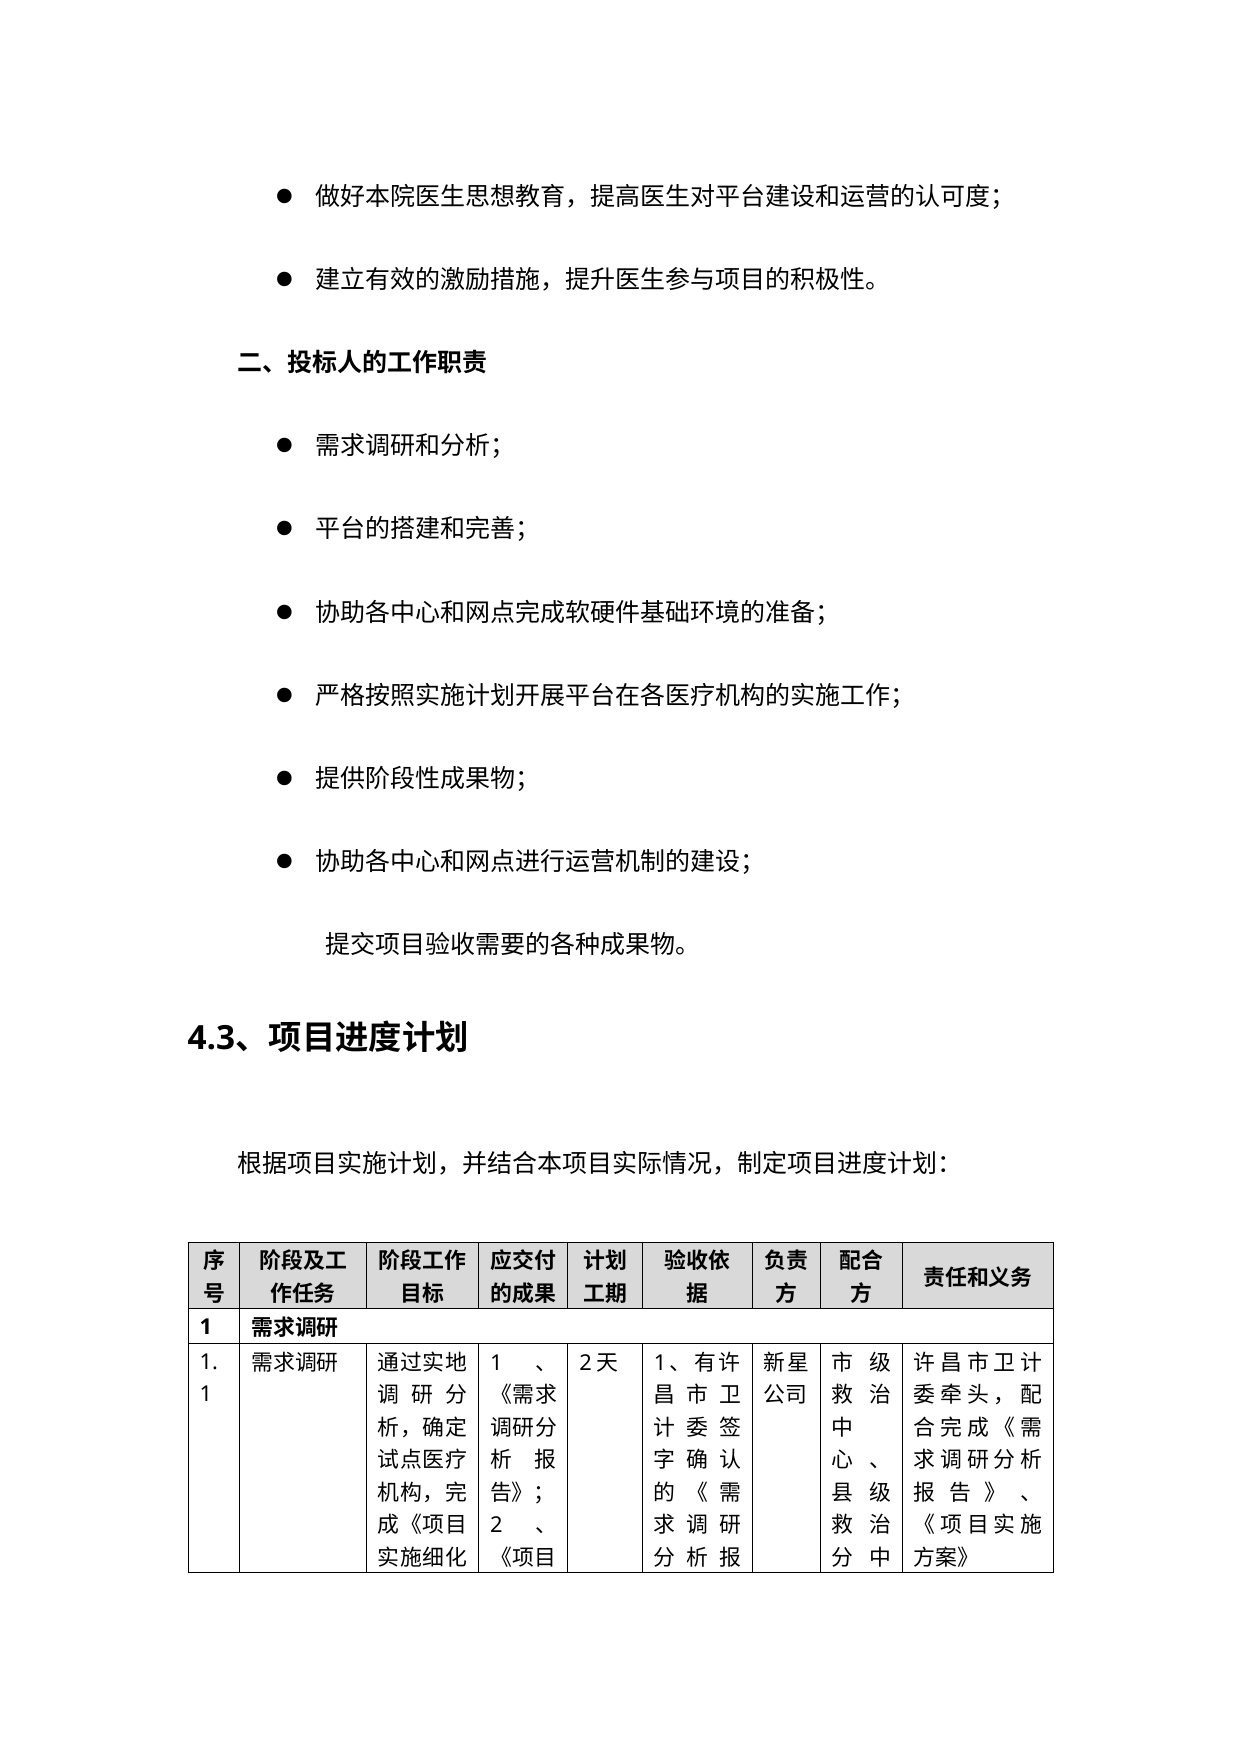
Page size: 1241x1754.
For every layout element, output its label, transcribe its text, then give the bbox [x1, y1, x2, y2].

table_header 负责方 [753, 1243, 820, 1308]
table_cell 2天 [568, 1344, 642, 1572]
list 平台的搭建和完善； [275, 494, 1053, 559]
list 严格按照实施计划开展平台在各医疗机构的实施工作； [275, 661, 1053, 726]
list 提供阶段性成果物； [275, 744, 1053, 809]
table_cell 需求调研 [240, 1344, 366, 1572]
table_cell 新星公司 [753, 1344, 820, 1572]
subtitle 4.3、项目进度计划 [187, 1002, 1053, 1067]
table_cell 1.1 [189, 1344, 239, 1572]
text 提交项目验收需要的各种成果物。 [187, 910, 1053, 975]
table_header 阶段工作目标 [367, 1243, 478, 1308]
list 协助各中心和网点完成软硬件基础环境的准备； [275, 578, 1053, 643]
list 做好本院医生思想教育，提高医生对平台建设和运营的认可度； [275, 162, 1053, 227]
table_header 序号 [189, 1243, 239, 1308]
table_cell 1、《需求调研分析报告》； 2、《项目实施细化方案》。 [479, 1344, 567, 1572]
text 二、投标人的工作职责 [187, 328, 1053, 393]
table_header 验收依据 [643, 1243, 752, 1308]
table_cell 市级救治中心、县级救治分中心和乡级救治网点 [821, 1344, 902, 1572]
table_header 计划工期 [568, 1243, 642, 1308]
list 需求调研和分析； [275, 411, 1053, 476]
table_cell 1、有许昌市卫计委签字确认的《需求调研分析报告》、《项目实施细化方案》 [643, 1344, 752, 1572]
table_cell 许昌市卫计委牵头，配合完成《需求调研分析报告》、《项目实施方案》 [903, 1344, 1053, 1572]
table_header 应交付的成果 [479, 1243, 567, 1308]
text 根据项目实施计划，并结合本项目实际情况，制定项目进度计划： [187, 1129, 1053, 1194]
table_cell 需求调研 [240, 1309, 1053, 1343]
table_header 阶段及工作任务 [240, 1243, 366, 1308]
table_cell 1 [189, 1309, 239, 1343]
table_header 责任和义务 [903, 1243, 1053, 1308]
list 协助各中心和网点进行运营机制的建设； [275, 827, 1053, 892]
table_header 配合方 [821, 1243, 902, 1308]
list 建立有效的激励措施，提升医生参与项目的积极性。 [275, 245, 1053, 310]
table_cell 通过实地调研分析，确定试点医疗机构，完成《项目实施细化方案》细化。 [367, 1344, 478, 1572]
